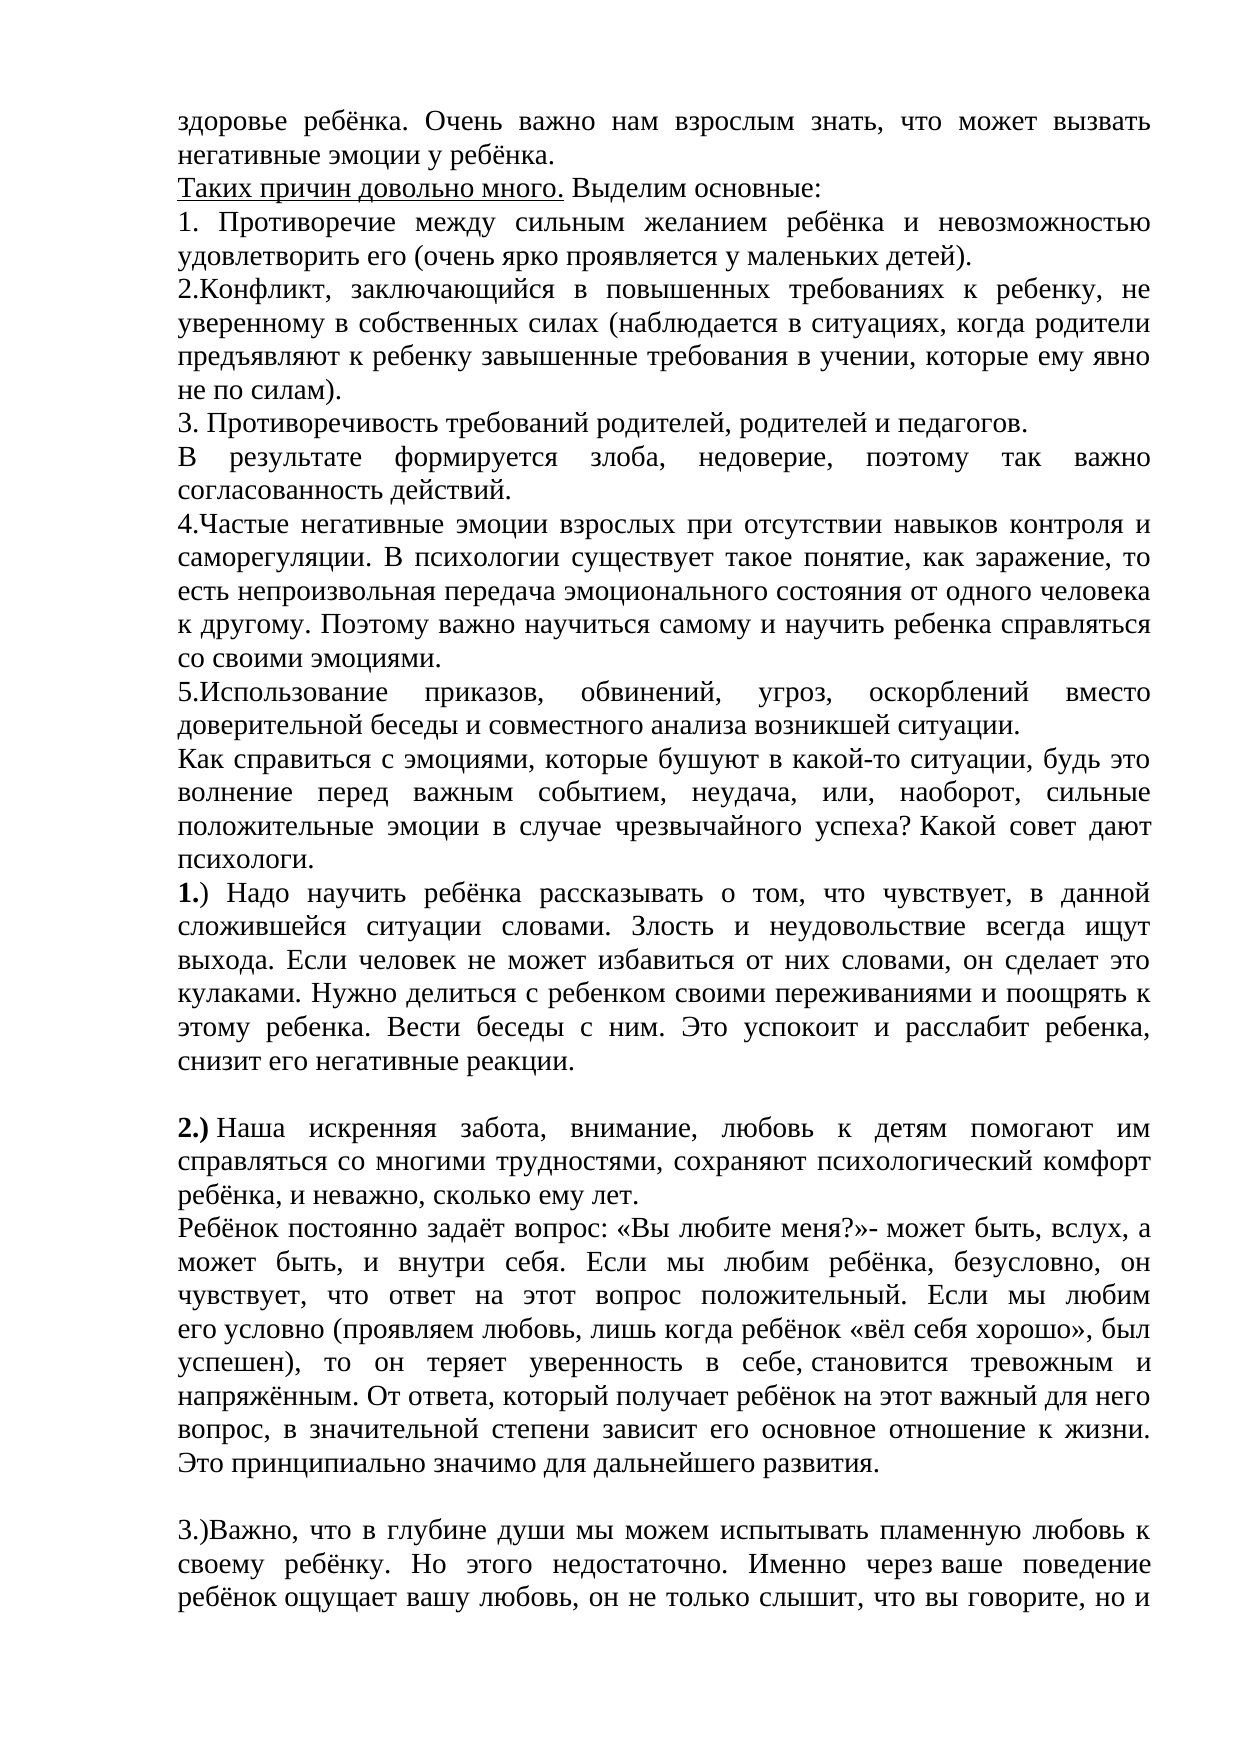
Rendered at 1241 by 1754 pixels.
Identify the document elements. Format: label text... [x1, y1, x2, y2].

text 4.Частые негативные эмоции взрослых при отсутствии навыков контроля и саморегуляции. В психологии существует такое понятие, как заражение, то есть непроизвольная передача эмоционального состояния от одного человека к другому. Поэтому важно научиться самому и научить ребенка справляться со своими эмоциями. [177, 506, 1152, 674]
text Как справиться с эмоциями, которые бушуют в какой-то ситуации, будь это волнение перед важным событием, неудача, или, наоборот, сильные положительные эмоции в случае чрезвычайного успеха? Какой совет дают психологи. [177, 741, 1152, 875]
text Таких причин довольно много. Выделим основные: [177, 171, 1152, 204]
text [177, 103, 1152, 171]
text Ребёнок постоянно задаёт вопрос: «Вы любите меня?»- может быть, вслух, а может быть, и внутри себя. Если мы любим ребёнка, безусловно, он чувствует, что ответ на этот вопрос положительный. Если мы любим его условно (проявляем любовь, лишь когда ребёнок «вёл себя хорошо», был успешен), то он теряет уверенность в себе, становится тревожным и напряжённым. От ответа, который получает ребёнок на этот важный для него вопрос, в значительной степени зависит его основное отношение к жизни. Это принципиально значимо для дальнейшего развития. [177, 1210, 1152, 1479]
text 2.) Наша искренняя забота, внимание, любовь к детям помогают им справляться со многими трудностями, сохраняют психологический комфорт ребёнка, и неважно, сколько ему лет. [177, 1110, 1152, 1210]
text 5.Использование приказов, обвинений, угроз, оскорблений вместо доверительной беседы и совместного анализа возникшей ситуации. [177, 674, 1152, 741]
text 1.) Надо научить ребёнка рассказывать о том, что чувствует, в данной сложившейся ситуации словами. Злость и неудовольствие всегда ищут выхода. Если человек не может избавиться от них словами, он сделает это кулаками. Нужно делиться с ребенком своими переживаниями и поощрять к этому ребенка. Вести беседы с ним. Это успокоит и расслабит ребенка, снизит его негативные реакции. [177, 875, 1152, 1076]
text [177, 1512, 1152, 1613]
text 2.Конфликт, заключающийся в повышенных требованиях к ребенку, не уверенному в собственных силах (наблюдается в ситуациях, когда родители предъявляют к ребенку завышенные требования в учении, которые ему явно не по силам). [177, 271, 1152, 405]
text 3. Противоречивость требований родителей, родителей и педагогов. [177, 405, 1152, 439]
text 1. Противоречие между сильным желанием ребёнка и невозможностью удовлетворить его (очень ярко проявляется у маленьких детей). [177, 204, 1152, 271]
text В результате формируется злоба, недоверие, поэтому так важно согласованность действий. [177, 439, 1152, 506]
